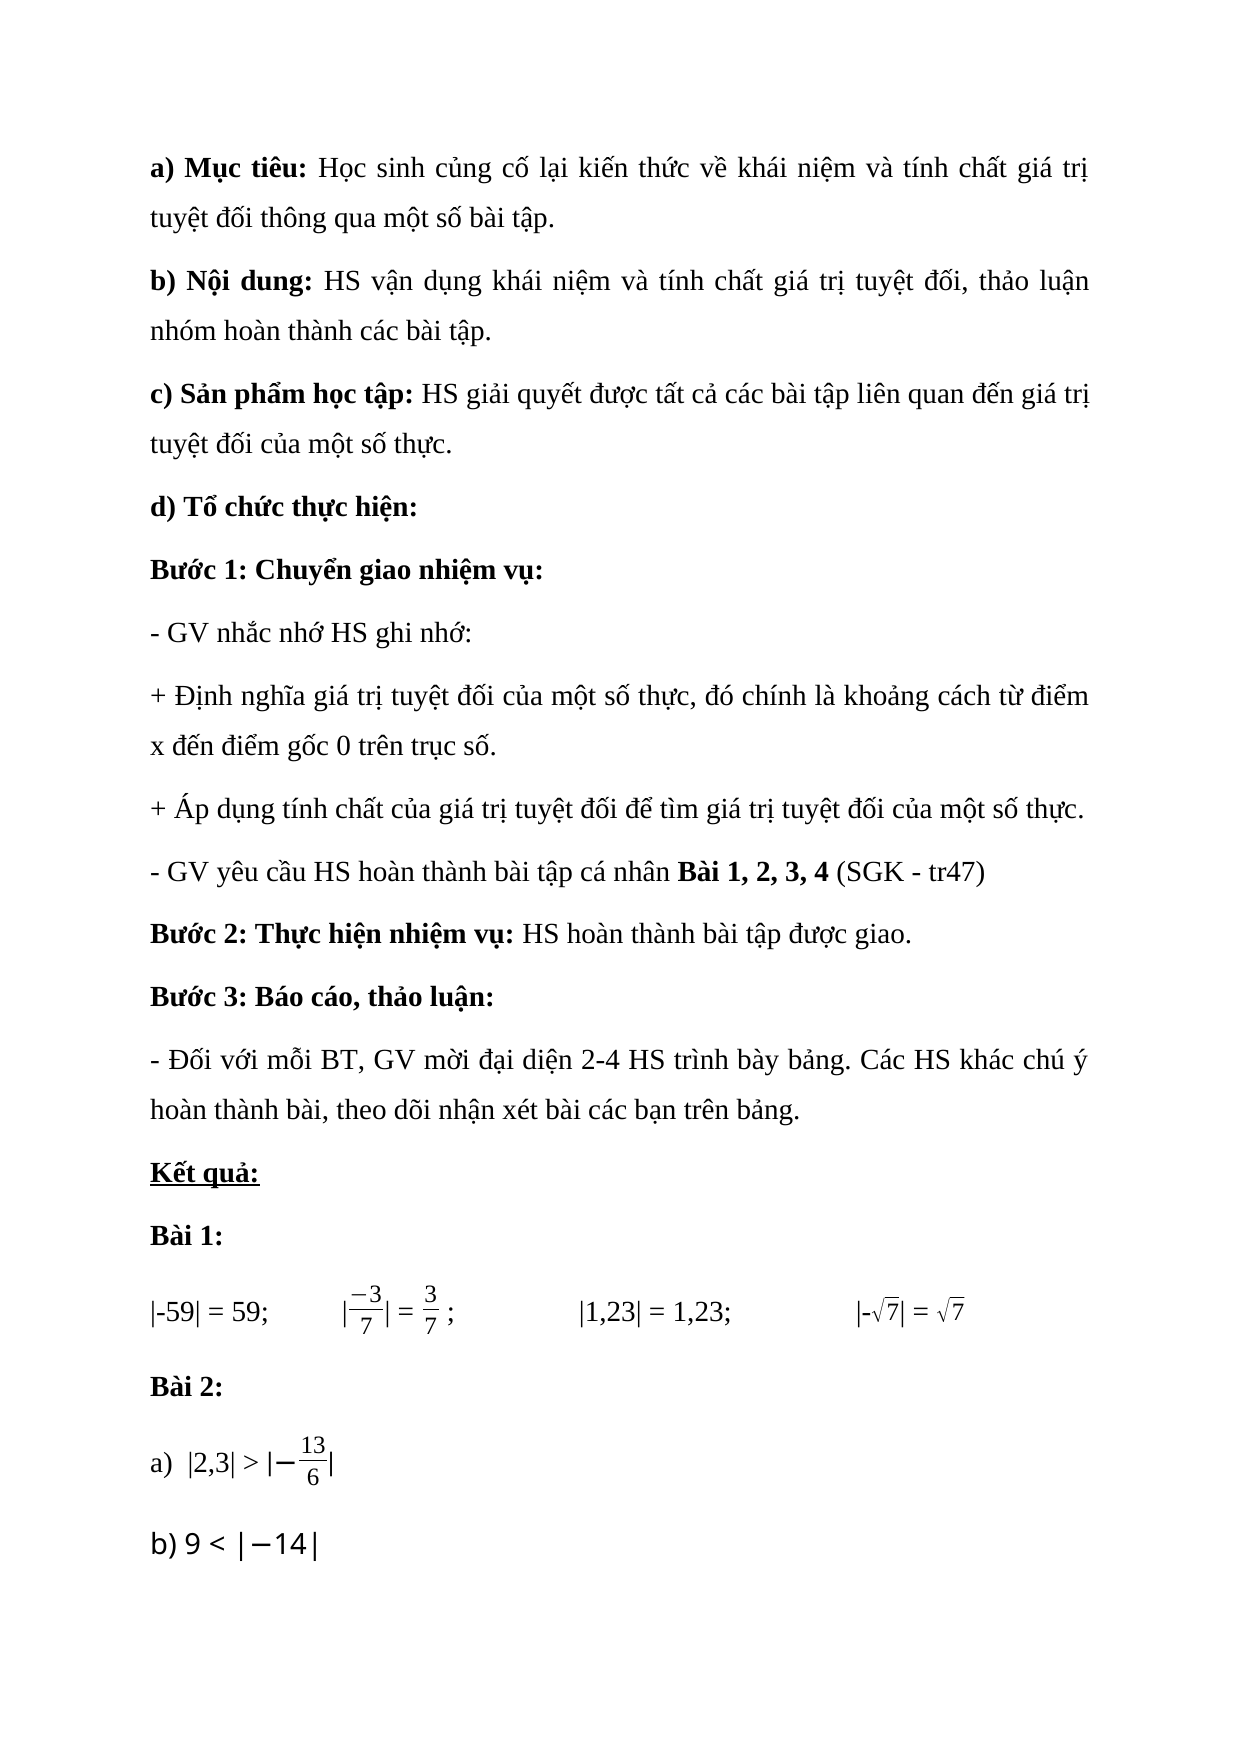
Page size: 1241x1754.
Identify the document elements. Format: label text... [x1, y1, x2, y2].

text + Định nghĩa giá trị tuyệt đối của một số thực, đó chính là khoảng cách từ điểm x đến điểm gốc 0 trên trục số. [150, 678, 1090, 762]
text d) Tổ chức thực hiện: [150, 489, 1090, 523]
text a) |2,3| > ∣∣ [150, 1432, 1090, 1491]
text - Đối với mỗi BT, GV mời đại diện 2-4 HS trình bày bảng. Các HS khác chú ý hoàn thành bài, theo dõi nhận xét bài các bạn trên bảng. [150, 1042, 1090, 1126]
text + Áp dụng tính chất của giá trị tuyệt đối để tìm giá trị tuyệt đối của một số thực. [150, 791, 1090, 824]
text Bước 3: Báo cáo, thảo luận: [150, 979, 1090, 1013]
text Bài 1: [150, 1218, 1090, 1252]
text c) Sản phẩm học tập: HS giải quyết được tất cả các bài tập liên quan đến giá trị tuyệt đối của một số thực. [150, 376, 1090, 460]
text Kết quả: [150, 1155, 1090, 1189]
text |-59| = 59; || = ; |1,23| = 1,23; |-| = [150, 1281, 1090, 1340]
text Bài 2: [150, 1369, 1090, 1403]
text b) Nội dung: HS vận dụng khái niệm và tính chất giá trị tuyệt đối, thảo luận nhóm hoàn thành các bài tập. [150, 263, 1090, 347]
text - GV yêu cầu HS hoàn thành bài tập cá nhân Bài 1, 2, 3, 4 (SGK - tr47) [150, 854, 1090, 887]
text - GV nhắc nhớ HS ghi nhớ: [150, 615, 1090, 648]
text Bước 1: Chuyển giao nhiệm vụ: [150, 552, 1090, 586]
text Bước 2: Thực hiện nhiệm vụ: HS hoàn thành bài tập được giao. [150, 917, 1090, 950]
text a) Mục tiêu: Học sinh củng cố lại kiến thức về khái niệm và tính chất giá trị tuyệt đối thông qua một số bài tập. [150, 150, 1090, 234]
